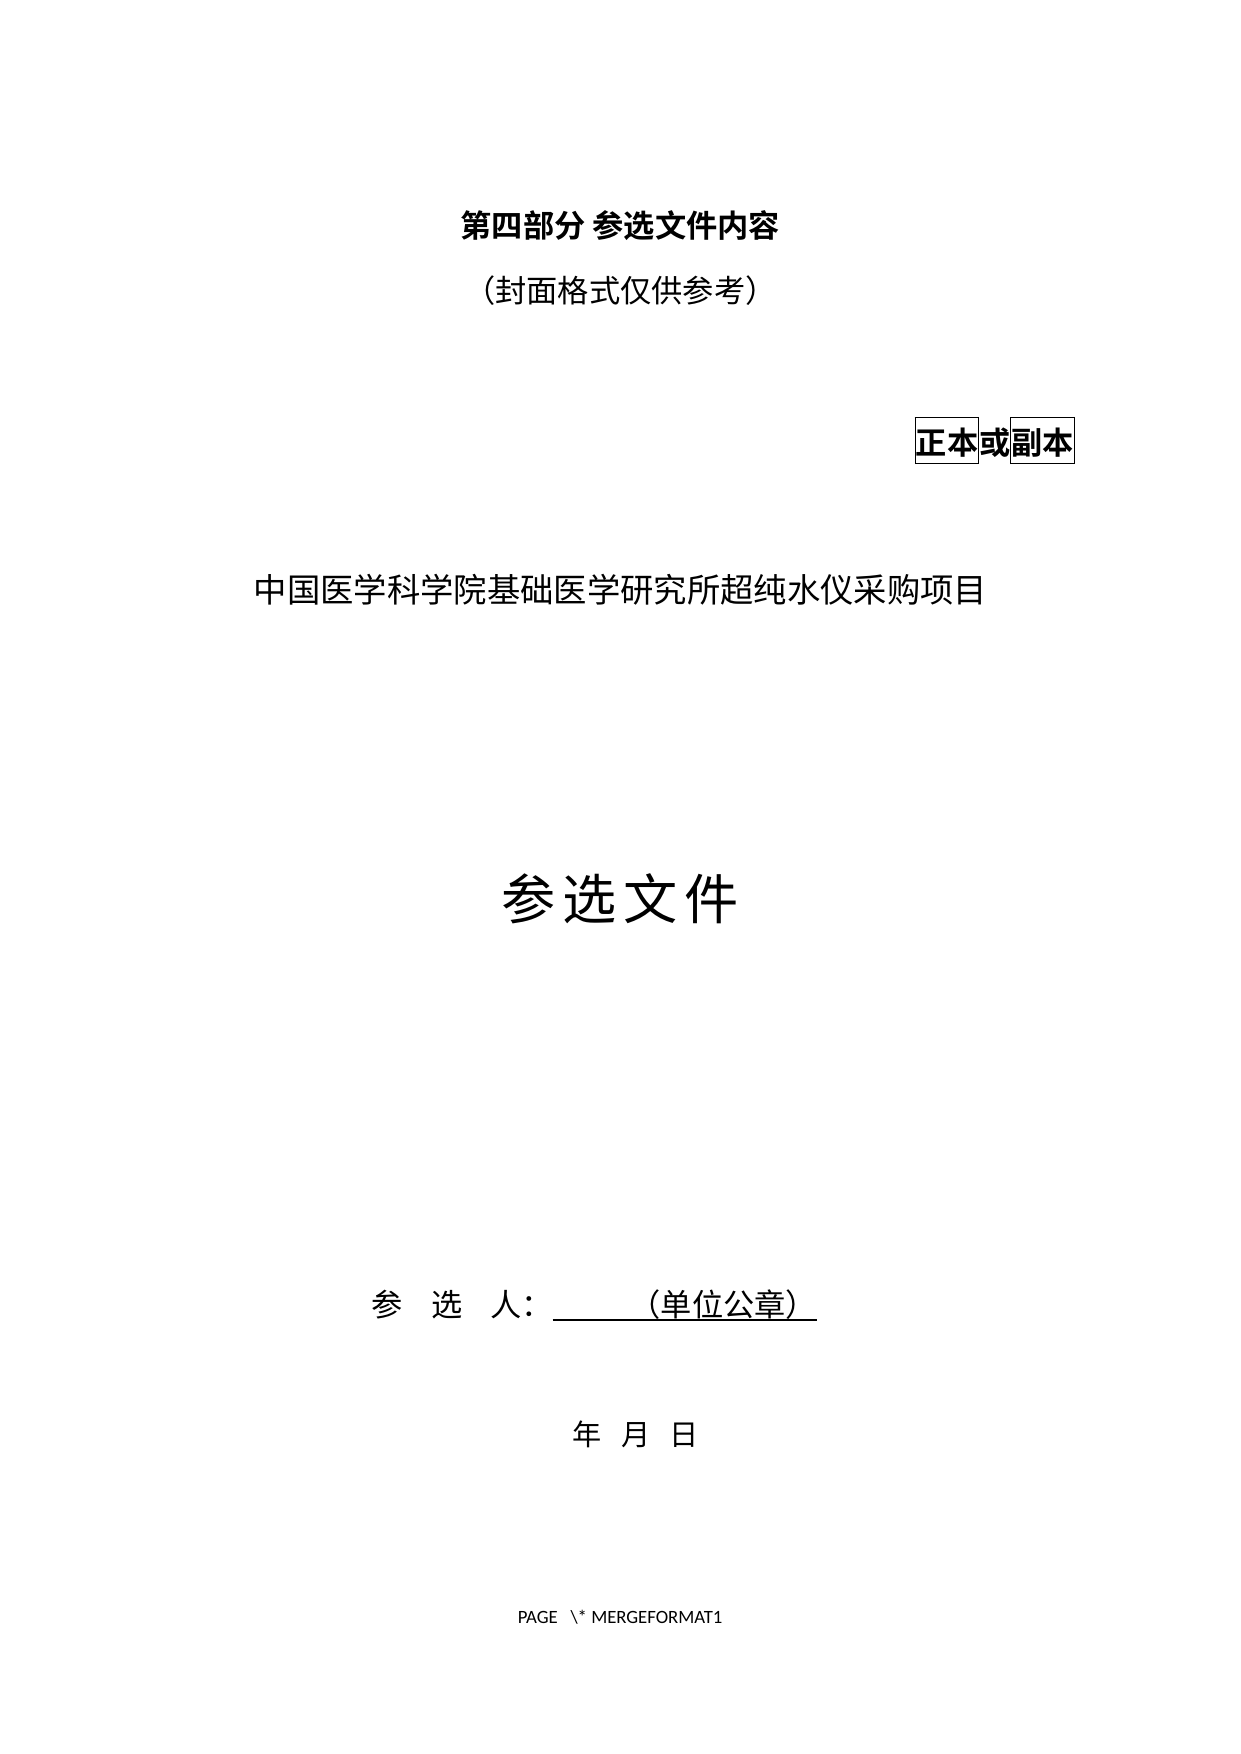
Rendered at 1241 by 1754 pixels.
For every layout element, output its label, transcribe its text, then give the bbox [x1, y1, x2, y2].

text 参 选 人： （单位公章） [165, 1270, 1077, 1335]
subtitle 第四部分 参选文件内容 [165, 192, 1075, 257]
text （封面格式仅供参考） [165, 257, 1075, 322]
text 中国医学科学院基础医学研究所超纯水仪采购项目 [165, 555, 1075, 620]
text 参选文件 [165, 847, 1075, 945]
text 正本或副本 [165, 408, 1075, 473]
text 年 月 日 [165, 1400, 1075, 1465]
